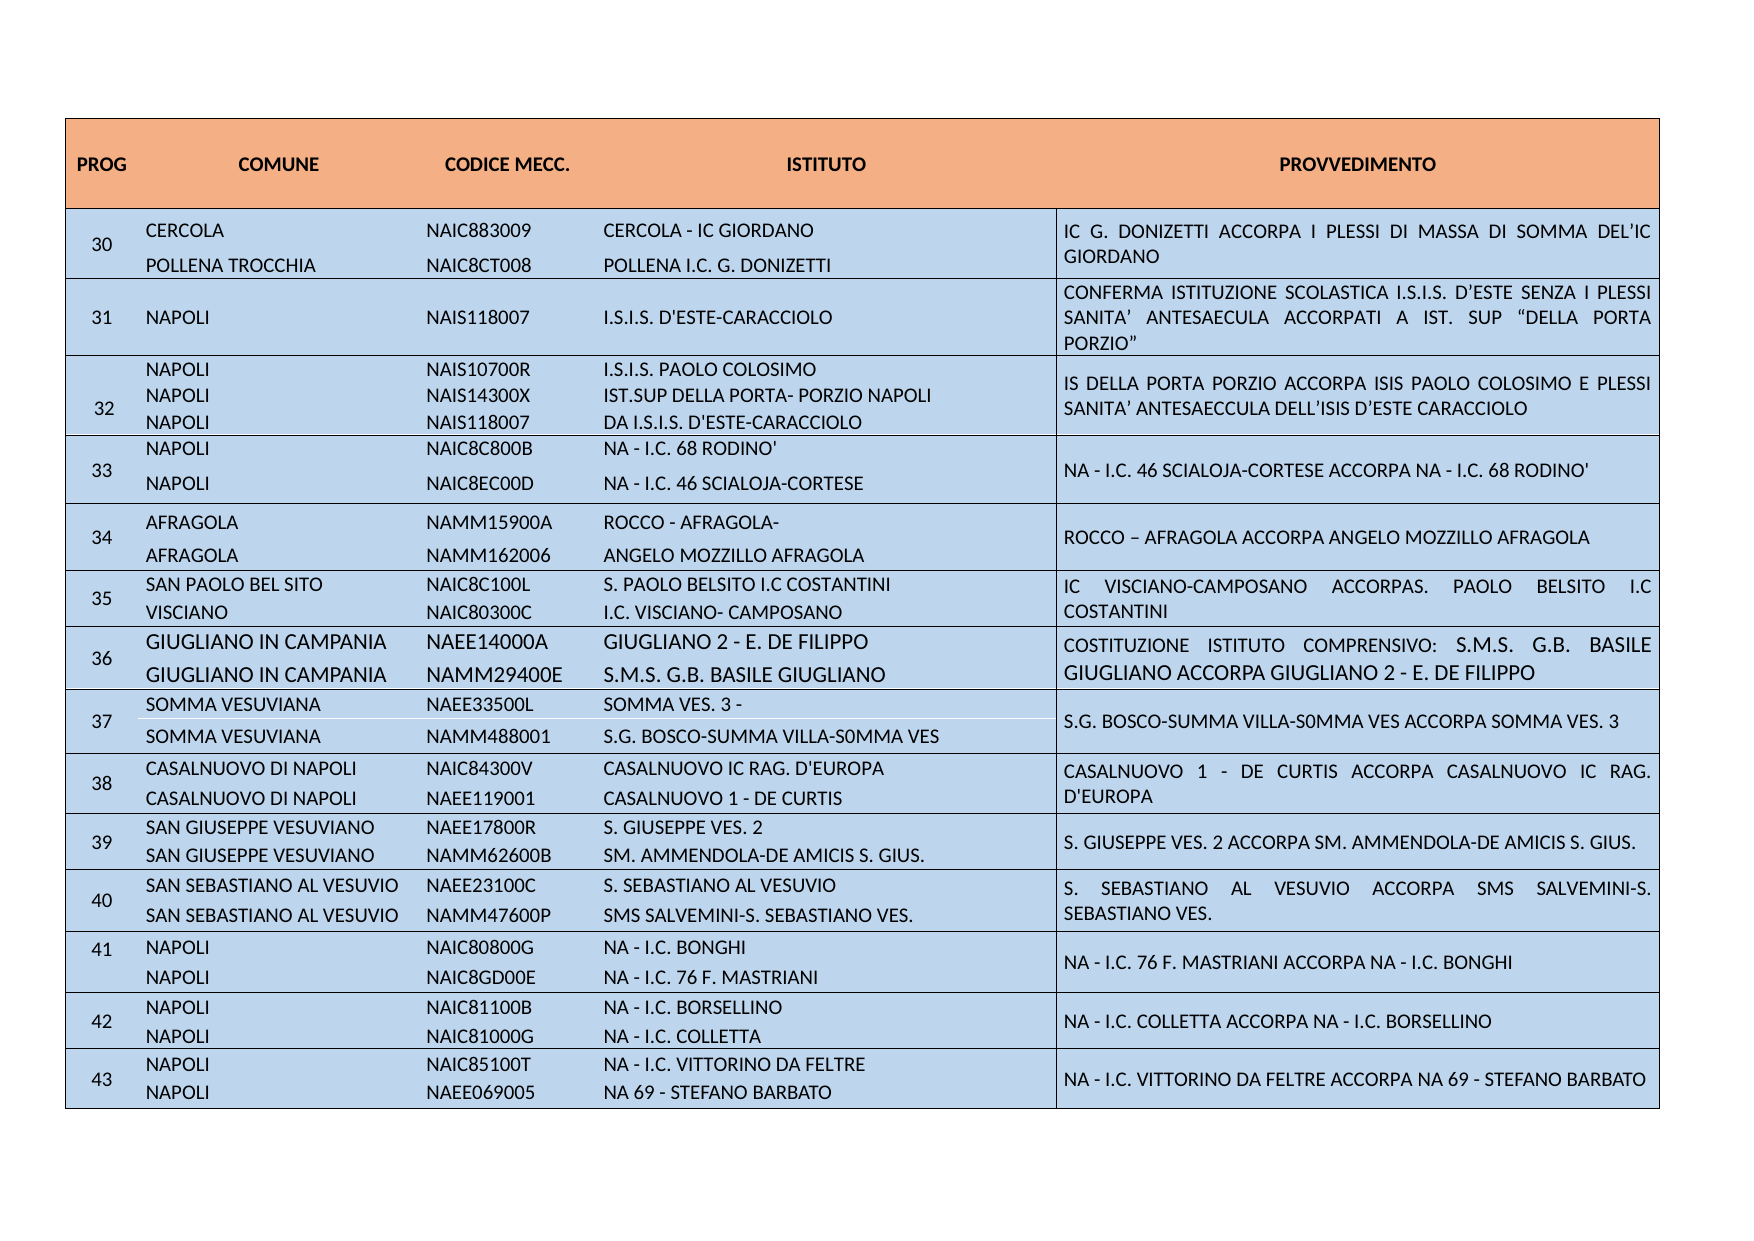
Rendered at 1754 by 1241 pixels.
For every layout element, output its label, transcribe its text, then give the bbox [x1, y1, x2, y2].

table_cell NAEE14000A [419, 627, 596, 659]
table_cell IC G. DONIZETTI ACCORPA I PLESSI DI MASSA DI SOMMA DEL’IC GIORDANO [1057, 209, 1659, 278]
table_cell 33 [66, 436, 138, 503]
table_cell NAIC85100T [419, 1049, 596, 1078]
table_cell NAPOLI [138, 356, 419, 382]
table_cell NA - I.C. COLLETTA [596, 1022, 1056, 1048]
table_cell 30 [66, 209, 138, 278]
table_cell DA I.S.I.S. D'ESTE-CARACCIOLO [596, 408, 1056, 434]
table_cell CERCOLA - IC GIORDANO [596, 209, 1056, 251]
table_cell NAPOLI [138, 1078, 419, 1108]
table_cell NAMM29400E [419, 659, 596, 688]
table_cell NAMM47600P [419, 899, 596, 931]
table_cell NAMM15900A [419, 504, 596, 540]
table_cell NAPOLI [138, 962, 419, 992]
table_cell GIUGLIANO 2 - E. DE FILIPPO [596, 627, 1056, 659]
table_cell S.G. BOSCO-SUMMA VILLA-S0MMA VES ACCORPA SOMMA VES. 3 [1057, 690, 1659, 753]
table_cell SAN PAOLO BEL SITO [138, 571, 419, 596]
table_cell NA - I.C. 46 SCIALOJA-CORTESE [596, 461, 1056, 503]
table_cell 39 [66, 814, 138, 869]
table_cell 38 [66, 754, 138, 813]
table_cell NAIS118007 [419, 279, 596, 355]
table_cell COSTITUZIONE ISTITUTO COMPRENSIVO: S.M.S. G.B. BASILE GIUGLIANO ACCORPA GIUGLIANO 2 - E. DE FILIPPO [1057, 627, 1659, 688]
table_cell CASALNUOVO 1 - DE CURTIS ACCORPA CASALNUOVO IC RAG. D'EUROPA [1057, 754, 1659, 813]
table_cell CASALNUOVO 1 - DE CURTIS [596, 783, 1056, 813]
table_cell POLLENA I.C. G. DONIZETTI [596, 251, 1056, 278]
table_cell NA - I.C. 76 F. MASTRIANI [596, 962, 1056, 992]
table_cell NAEE17800R [419, 814, 596, 839]
table_header COMUNE [138, 119, 419, 208]
table_cell NAMM162006 [419, 540, 596, 570]
table_cell NAIC8CT008 [419, 251, 596, 278]
table_cell SOMMA VESUVIANA [138, 719, 419, 753]
table_cell NAIC84300V [419, 754, 596, 783]
table_cell S. SEBASTIANO AL VESUVIO [596, 870, 1056, 899]
table_cell CERCOLA [138, 209, 419, 251]
table_cell IS DELLA PORTA PORZIO ACCORPA ISIS PAOLO COLOSIMO E PLESSI SANITA’ ANTESAECCULA DELL’ISIS D’ESTE CARACCIOLO [1057, 356, 1659, 434]
table_cell SAN SEBASTIANO AL VESUVIO [138, 899, 419, 931]
table_cell I.S.I.S. PAOLO COLOSIMO [596, 356, 1056, 382]
table_cell ROCCO - AFRAGOLA- [596, 504, 1056, 540]
table_cell NAIC8EC00D [419, 461, 596, 503]
table_cell NA - I.C. 76 F. MASTRIANI ACCORPA NA - I.C. BONGHI [1057, 932, 1659, 992]
table_cell NAEE23100C [419, 870, 596, 899]
table_cell SM. AMMENDOLA-DE AMICIS S. GIUS. [596, 839, 1056, 869]
table_cell AFRAGOLA [138, 540, 419, 570]
table_cell NAIS10700R [419, 356, 596, 382]
table_cell NAIS14300X [419, 382, 596, 408]
table_cell NA - I.C. 68 RODINO' [596, 436, 1056, 461]
table_cell CASALNUOVO IC RAG. D'EUROPA [596, 754, 1056, 783]
table_cell NAPOLI [138, 1022, 419, 1048]
table_cell NAPOLI [138, 382, 419, 408]
table_cell GIUGLIANO IN CAMPANIA [138, 627, 419, 659]
table_cell NAPOLI [138, 279, 419, 355]
table_cell SAN SEBASTIANO AL VESUVIO [138, 870, 419, 899]
table_header ISTITUTO [596, 119, 1056, 208]
table_cell NAPOLI [138, 932, 419, 962]
table_cell 42 [66, 993, 138, 1048]
table_cell NAIC8C100L [419, 571, 596, 596]
table_header PROG [66, 119, 138, 208]
table_cell NA - I.C. BORSELLINO [596, 993, 1056, 1022]
table_cell 41 [66, 932, 138, 992]
table_cell SAN GIUSEPPE VESUVIANO [138, 814, 419, 839]
table_cell 36 [66, 627, 138, 688]
table_cell NAIC8C800B [419, 436, 596, 461]
table_cell NAPOLI [138, 1049, 419, 1078]
table_cell VISCIANO [138, 596, 419, 626]
table_cell S. GIUSEPPE VES. 2 [596, 814, 1056, 839]
table_cell NAIC81000G [419, 1022, 596, 1048]
table_cell NA 69 - STEFANO BARBATO [596, 1078, 1056, 1108]
table_cell NAEE119001 [419, 783, 596, 813]
table_cell S. SEBASTIANO AL VESUVIO ACCORPA SMS SALVEMINI-S. SEBASTIANO VES. [1057, 870, 1659, 931]
table_cell 34 [66, 504, 138, 570]
table_cell POLLENA TROCCHIA [138, 251, 419, 278]
table_cell SMS SALVEMINI-S. SEBASTIANO VES. [596, 899, 1056, 931]
table_cell S. PAOLO BELSITO I.C COSTANTINI [596, 571, 1056, 596]
table_cell NAIC8GD00E [419, 962, 596, 992]
table_cell NAEE33500L [419, 690, 596, 718]
table_cell AFRAGOLA [138, 504, 419, 540]
table_cell S.G. BOSCO-SUMMA VILLA-S0MMA VES [596, 719, 1056, 753]
table_cell S.M.S. G.B. BASILE GIUGLIANO [596, 659, 1056, 688]
table_cell SOMMA VESUVIANA [138, 690, 419, 718]
table_header PROVVEDIMENTO [1056, 119, 1659, 208]
table_cell I.C. VISCIANO- CAMPOSANO [596, 596, 1056, 626]
table_cell NAIC883009 [419, 209, 596, 251]
table_cell SOMMA VES. 3 - [596, 690, 1056, 718]
table_cell NAPOLI [138, 461, 419, 503]
table_cell GIUGLIANO IN CAMPANIA [138, 659, 419, 688]
table_cell NAMM488001 [419, 719, 596, 753]
table_cell CASALNUOVO DI NAPOLI [138, 754, 419, 783]
table_cell NAIC80800G [419, 932, 596, 962]
table_cell NAIS118007 [419, 408, 596, 434]
table_cell SAN GIUSEPPE VESUVIANO [138, 839, 419, 869]
table_cell ANGELO MOZZILLO AFRAGOLA [596, 540, 1056, 570]
table_cell NA - I.C. COLLETTA ACCORPA NA - I.C. BORSELLINO [1057, 993, 1659, 1048]
table_cell NAPOLI [138, 993, 419, 1022]
table_cell IST.SUP DELLA PORTA- PORZIO NAPOLI [596, 382, 1056, 408]
table_cell 43 [66, 1049, 138, 1108]
table_cell 37 [66, 690, 138, 753]
table_cell CASALNUOVO DI NAPOLI [138, 783, 419, 813]
table_cell ROCCO – AFRAGOLA ACCORPA ANGELO MOZZILLO AFRAGOLA [1057, 504, 1659, 570]
table_cell NAEE069005 [419, 1078, 596, 1108]
table_cell CONFERMA ISTITUZIONE SCOLASTICA I.S.I.S. D’ESTE SENZA I PLESSI SANITA’ ANTESAECULA ACCORPATI A IST. SUP “DELLA PORTA PORZIO” [1057, 279, 1659, 355]
table_cell NAIC81100B [419, 993, 596, 1022]
table_cell NAPOLI [138, 408, 419, 434]
table_header CODICE MECC. [419, 119, 596, 208]
table_cell NA - I.C. VITTORINO DA FELTRE ACCORPA NA 69 - STEFANO BARBATO [1057, 1049, 1659, 1108]
table_cell NA - I.C. VITTORINO DA FELTRE [596, 1049, 1056, 1078]
table_cell NAMM62600B [419, 839, 596, 869]
table_cell NA - I.C. 46 SCIALOJA-CORTESE ACCORPA NA - I.C. 68 RODINO' [1057, 436, 1659, 503]
table_cell S. GIUSEPPE VES. 2 ACCORPA SM. AMMENDOLA-DE AMICIS S. GIUS. [1057, 814, 1659, 869]
table_cell NAPOLI [138, 436, 419, 461]
table_cell 31 [66, 279, 138, 355]
table_cell 40 [66, 870, 138, 931]
table_cell NAIC80300C [419, 596, 596, 626]
table_cell I.S.I.S. D'ESTE-CARACCIOLO [596, 279, 1056, 355]
table_cell 35 [66, 571, 138, 626]
table_cell IC VISCIANO-CAMPOSANO ACCORPAS. PAOLO BELSITO I.C COSTANTINI [1057, 571, 1659, 626]
table_cell 32 [66, 356, 138, 434]
table_cell NA - I.C. BONGHI [596, 932, 1056, 962]
